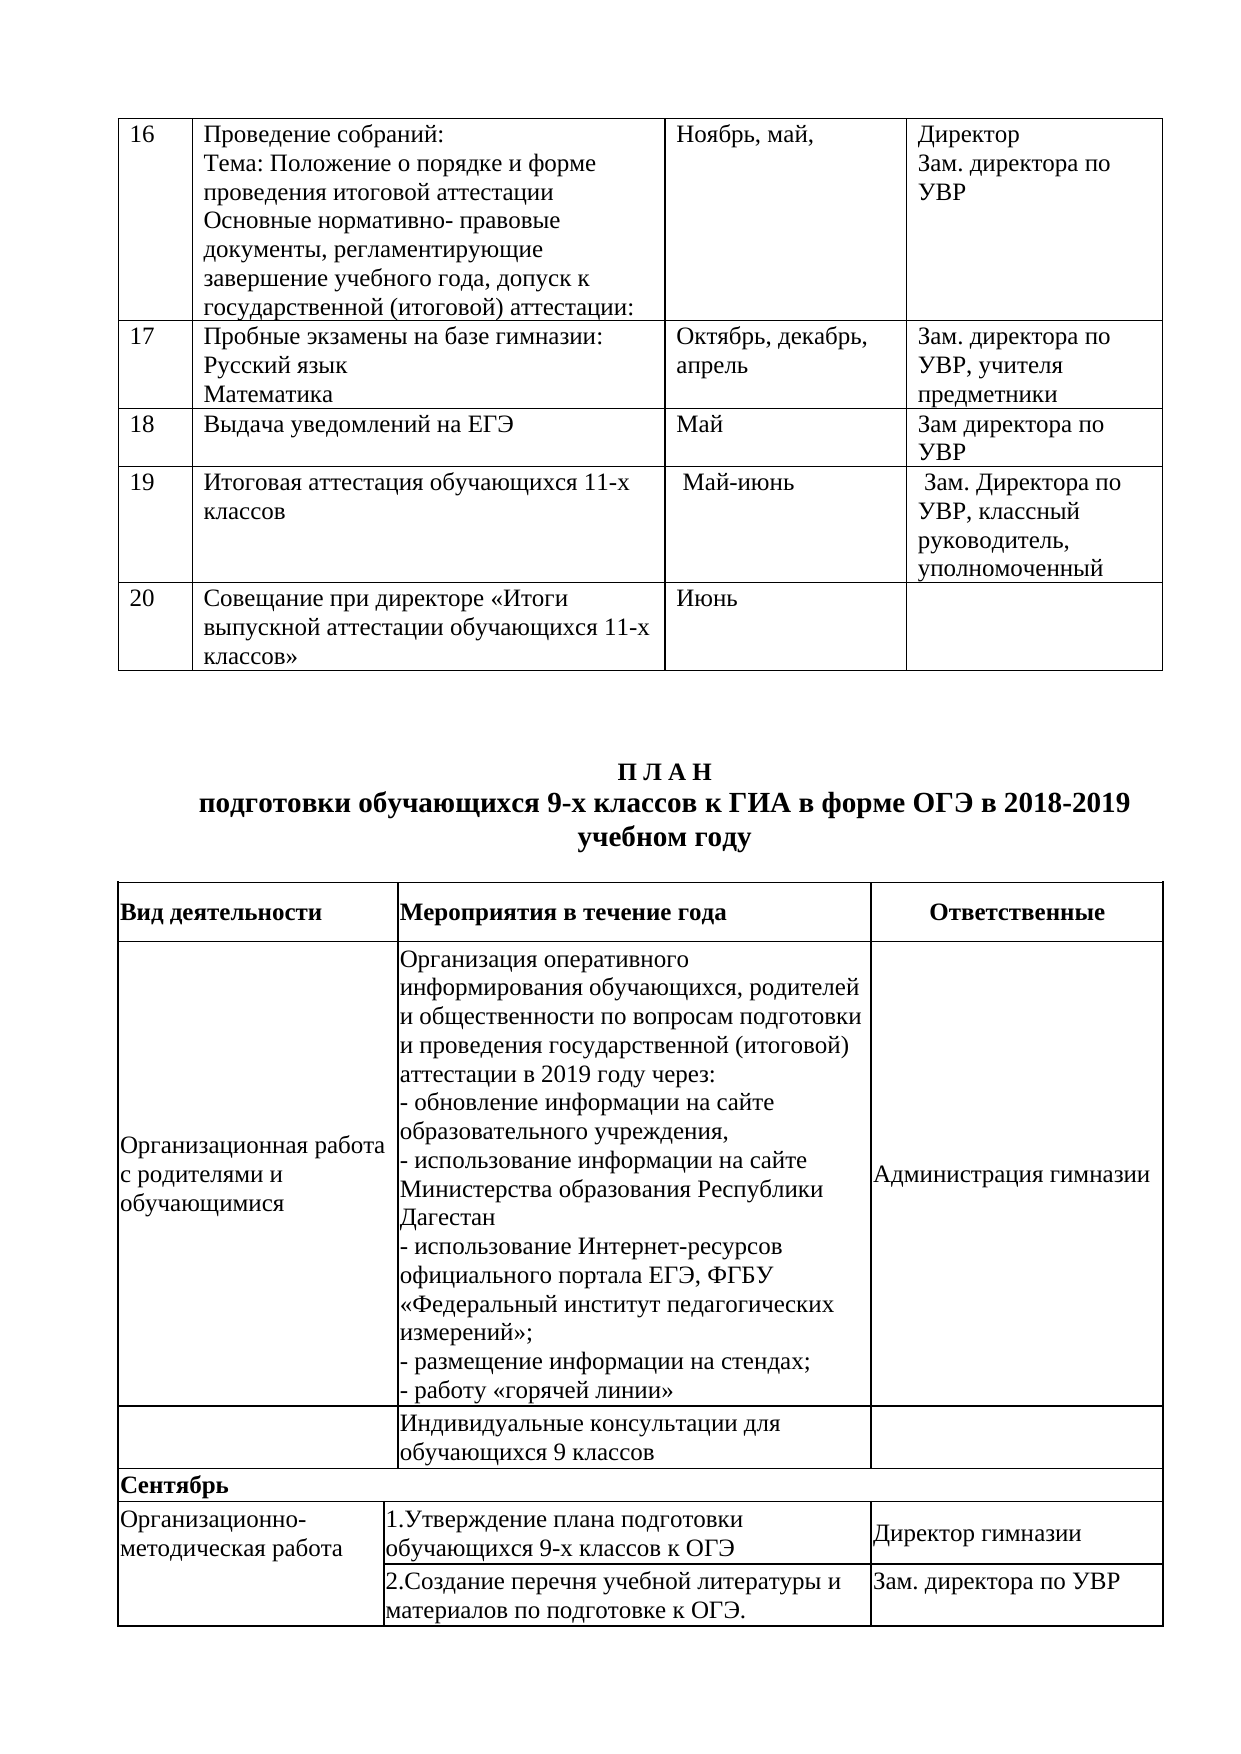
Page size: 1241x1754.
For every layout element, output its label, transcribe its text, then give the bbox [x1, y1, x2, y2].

text подготовки обучающихся 9-х классов к ГИА в форме ОГЭ в 2018-2019 учебном году [177, 786, 1152, 853]
table_cell [119, 1407, 397, 1467]
text П Л А Н [177, 757, 1152, 786]
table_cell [872, 1565, 1162, 1625]
table_cell Пробные экзамены на базе гимназии: Русский язык Математика [193, 321, 664, 408]
table_cell 1.Утверждение плана подготовки обучающихся 9-х классов к ОГЭ [385, 1502, 870, 1563]
table_cell Проведение собраний: Тема: Положение о порядке и форме проведения итоговой аттестации Основные нормативно- правовые документы, регламентирующие завершение учебного года, допуск к государственной (итоговой) аттестации: [193, 119, 664, 320]
table_header Мероприятия в течение года [399, 883, 870, 941]
table_cell 18 [119, 409, 192, 466]
table_cell 19 [119, 467, 192, 582]
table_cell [385, 1565, 870, 1625]
table_cell [872, 1407, 1162, 1467]
table_cell Индивидуальные консультации для обучающихся 9 классов [399, 1407, 870, 1467]
table_cell 20 [119, 583, 192, 669]
table_cell 16 [119, 119, 192, 320]
table_cell Зам директора по УВР [907, 409, 1162, 466]
table_cell Июнь [666, 583, 906, 669]
table_cell Администрация гимназии [872, 942, 1162, 1405]
table_cell Директор гимназии [872, 1502, 1162, 1563]
table_cell Выдача уведомлений на ЕГЭ [193, 409, 664, 466]
table_cell Ноябрь, май, [666, 119, 906, 320]
table_cell [907, 583, 1162, 669]
table_cell Директор Зам. директора по УВР [907, 119, 1162, 320]
table_cell Организационная работа с родителями и обучающимися [119, 942, 397, 1405]
table_cell Итоговая аттестация обучающихся 11-х классов [193, 467, 664, 582]
table_cell Май [666, 409, 906, 466]
table_cell Организационно-методическая работа [119, 1502, 383, 1625]
table_cell Зам. директора по УВР, учителя предметники [907, 321, 1162, 408]
table_cell Совещание при директоре «Итоги выпускной аттестации обучающихся 11-х классов» [193, 583, 664, 669]
table_header Вид деятельности [119, 883, 397, 941]
table_cell Октябрь, декабрь, апрель [666, 321, 906, 408]
table_header Ответственные [872, 883, 1162, 941]
table_cell Сентябрь [119, 1469, 1162, 1501]
table_cell 17 [119, 321, 192, 408]
table_cell Май-июнь [666, 467, 906, 582]
table_cell Организация оперативного информирования обучающихся, родителей и общественности по вопросам подготовки и проведения государственной (итоговой) аттестации в 2019 году через: - обновление информации на сайте образовательного учреждения, - использование информации на сайте Министерства образования Республики Дагестан - использование Интернет-ресурсов официального портала ЕГЭ, ФГБУ «Федеральный институт педагогических измерений»; - размещение информации на стендах; - работу «горячей линии» [399, 942, 870, 1405]
table_cell Зам. Директора по УВР, классный руководитель, уполномоченный [907, 467, 1162, 582]
